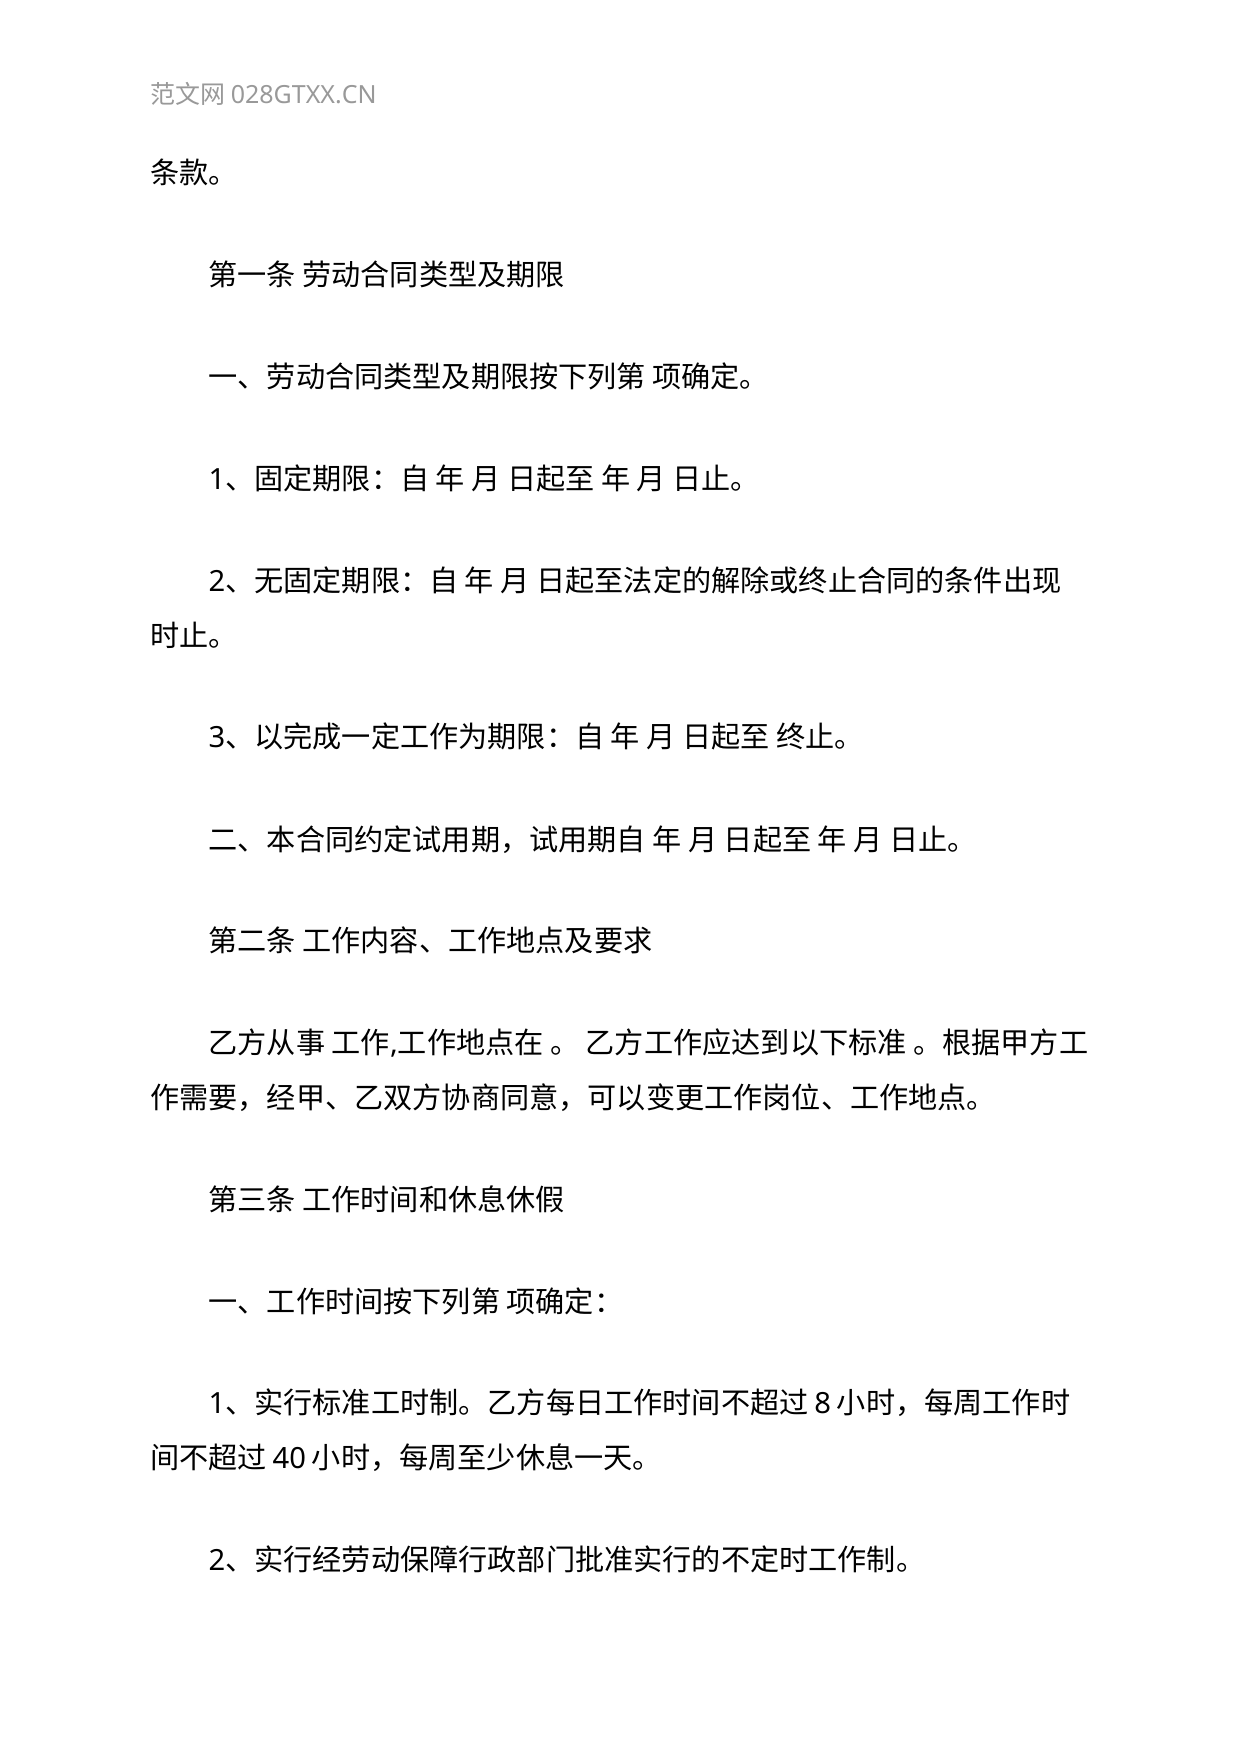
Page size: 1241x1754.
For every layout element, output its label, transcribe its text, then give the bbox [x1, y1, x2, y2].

text 第三条 工作时间和休息休假 [150, 1176, 1090, 1219]
text 第一条 劳动合同类型及期限 [150, 252, 1090, 294]
text 一、工作时间按下列第 项确定： [150, 1278, 1090, 1320]
text 一、劳动合同类型及期限按下列第 项确定。 [150, 353, 1090, 396]
text 1、固定期限：自 年 月 日起至 年 月 日止。 [150, 455, 1090, 498]
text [150, 150, 1090, 192]
text 2、实行经劳动保障行政部门批准实行的不定时工作制。 [150, 1537, 1090, 1579]
text 3、以完成一定工作为期限：自 年 月 日起至 终止。 [150, 714, 1090, 756]
text 1、实行标准工时制。乙方每日工作时间不超过8小时，每周工作时间不超过40小时，每周至少休息一天。 [150, 1380, 1090, 1477]
text 第二条 工作内容、工作地点及要求 [150, 918, 1090, 960]
text 二、本合同约定试用期，试用期自 年 月 日起至 年 月 日止。 [150, 816, 1090, 858]
text 2、无固定期限：自 年 月 日起至法定的解除或终止合同的条件出现时止。 [150, 557, 1090, 654]
text 乙方从事 工作,工作地点在 。 乙方工作应达到以下标准 。根据甲方工作需要，经甲、乙双方协商同意，可以变更工作岗位、工作地点。 [150, 1019, 1090, 1117]
